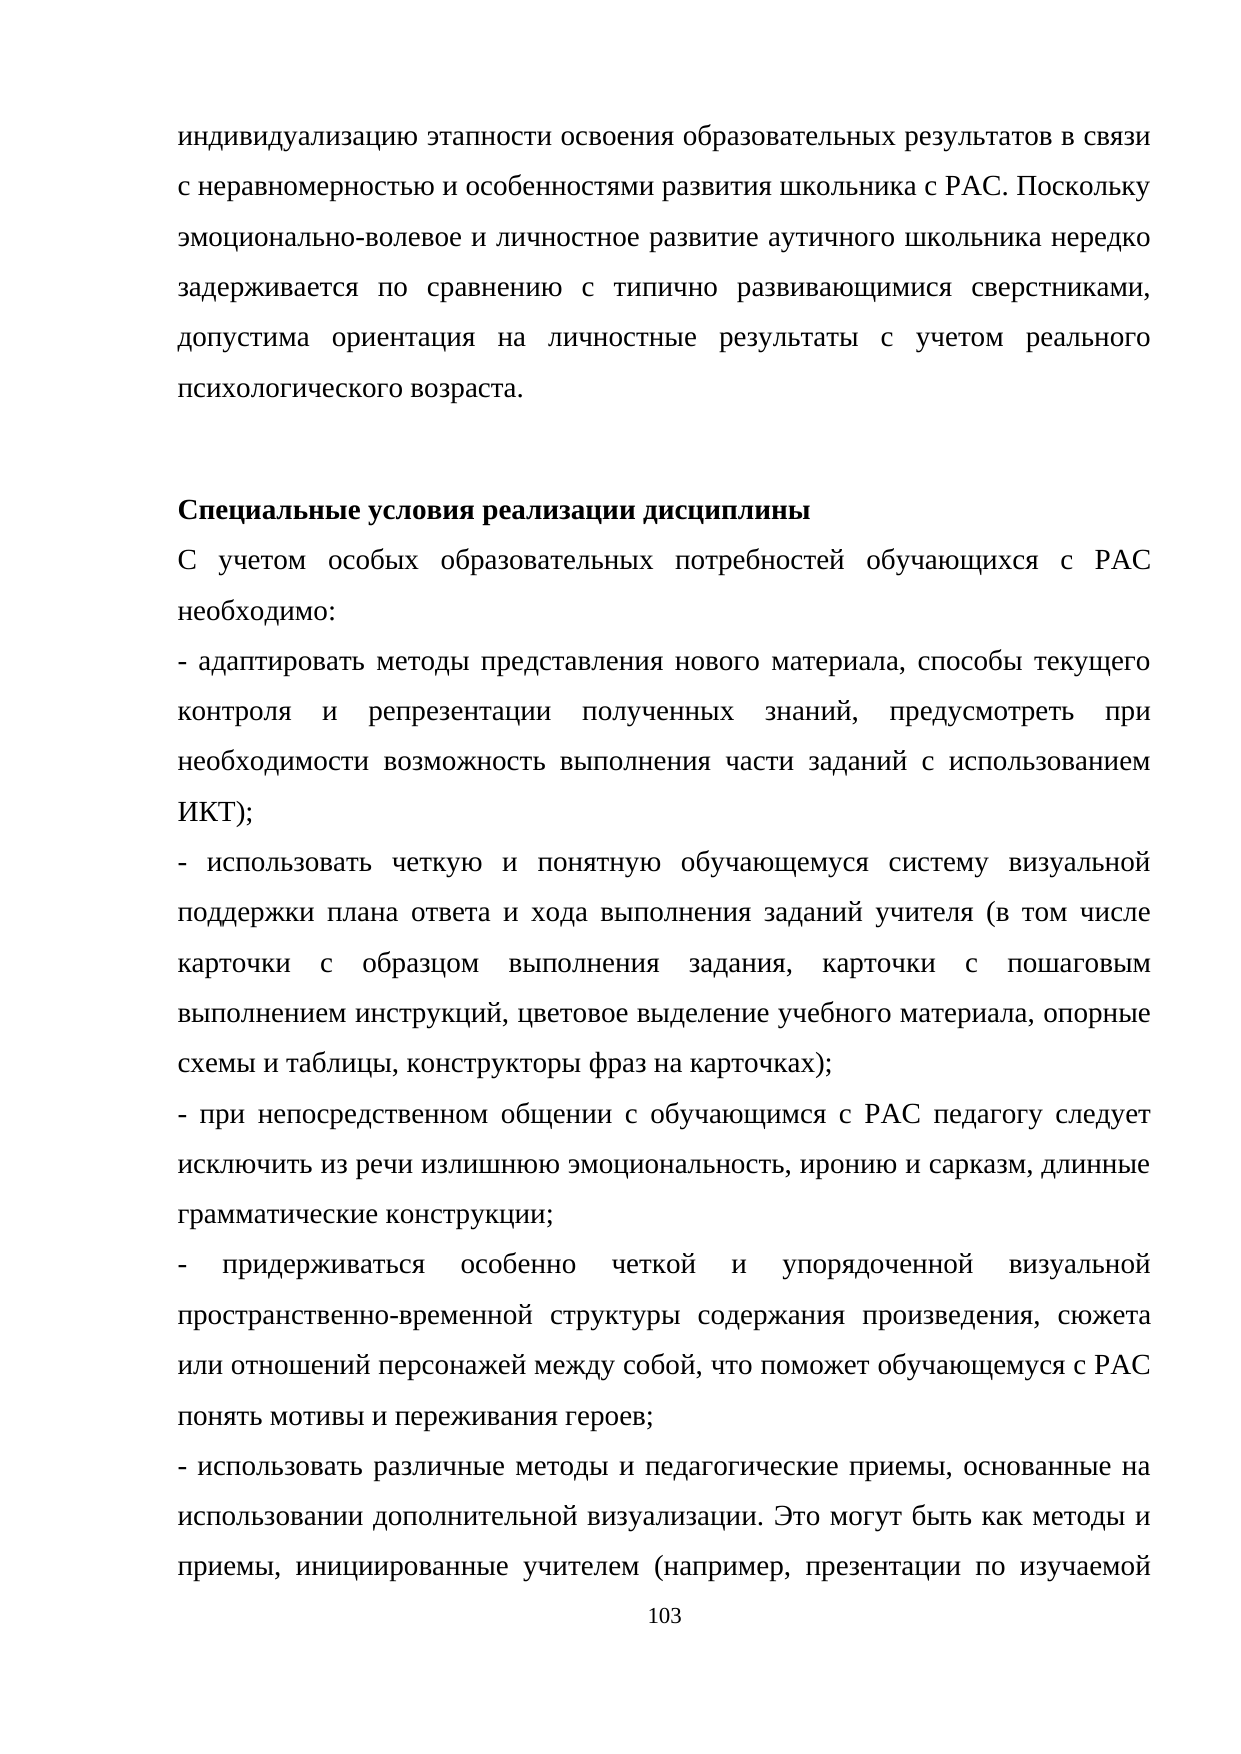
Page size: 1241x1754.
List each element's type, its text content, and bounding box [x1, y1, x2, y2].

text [177, 118, 1152, 403]
text Специальные условия реализации дисциплины [177, 492, 1152, 526]
text - адаптировать методы представления нового материала, способы текущего контроля и репрезентации полученных знаний, предусмотреть при необходимости возможность выполнения части заданий с использованием ИКТ); [177, 643, 1152, 827]
text - при непосредственном общении с обучающимся с РАС педагогу следует исключить из речи излишнюю эмоциональность, иронию и сарказм, длинные грамматические конструкции; [177, 1096, 1152, 1230]
text - использовать четкую и понятную обучающемуся систему визуальной поддержки плана ответа и хода выполнения заданий учителя (в том числе карточки с образцом выполнения задания, карточки с пошаговым выполнением инструкций, цветовое выделение учебного материала, опорные схемы и таблицы, конструкторы фраз на карточках); [177, 844, 1152, 1079]
text С учетом особых образовательных потребностей обучающихся с РАС необходимо: [177, 542, 1152, 626]
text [177, 1448, 1152, 1582]
text - придерживаться особенно четкой и упорядоченной визуальной пространственно-временной структуры содержания произведения, сюжета или отношений персонажей между собой, что поможет обучающемуся с РАС понять мотивы и переживания героев; [177, 1247, 1152, 1431]
